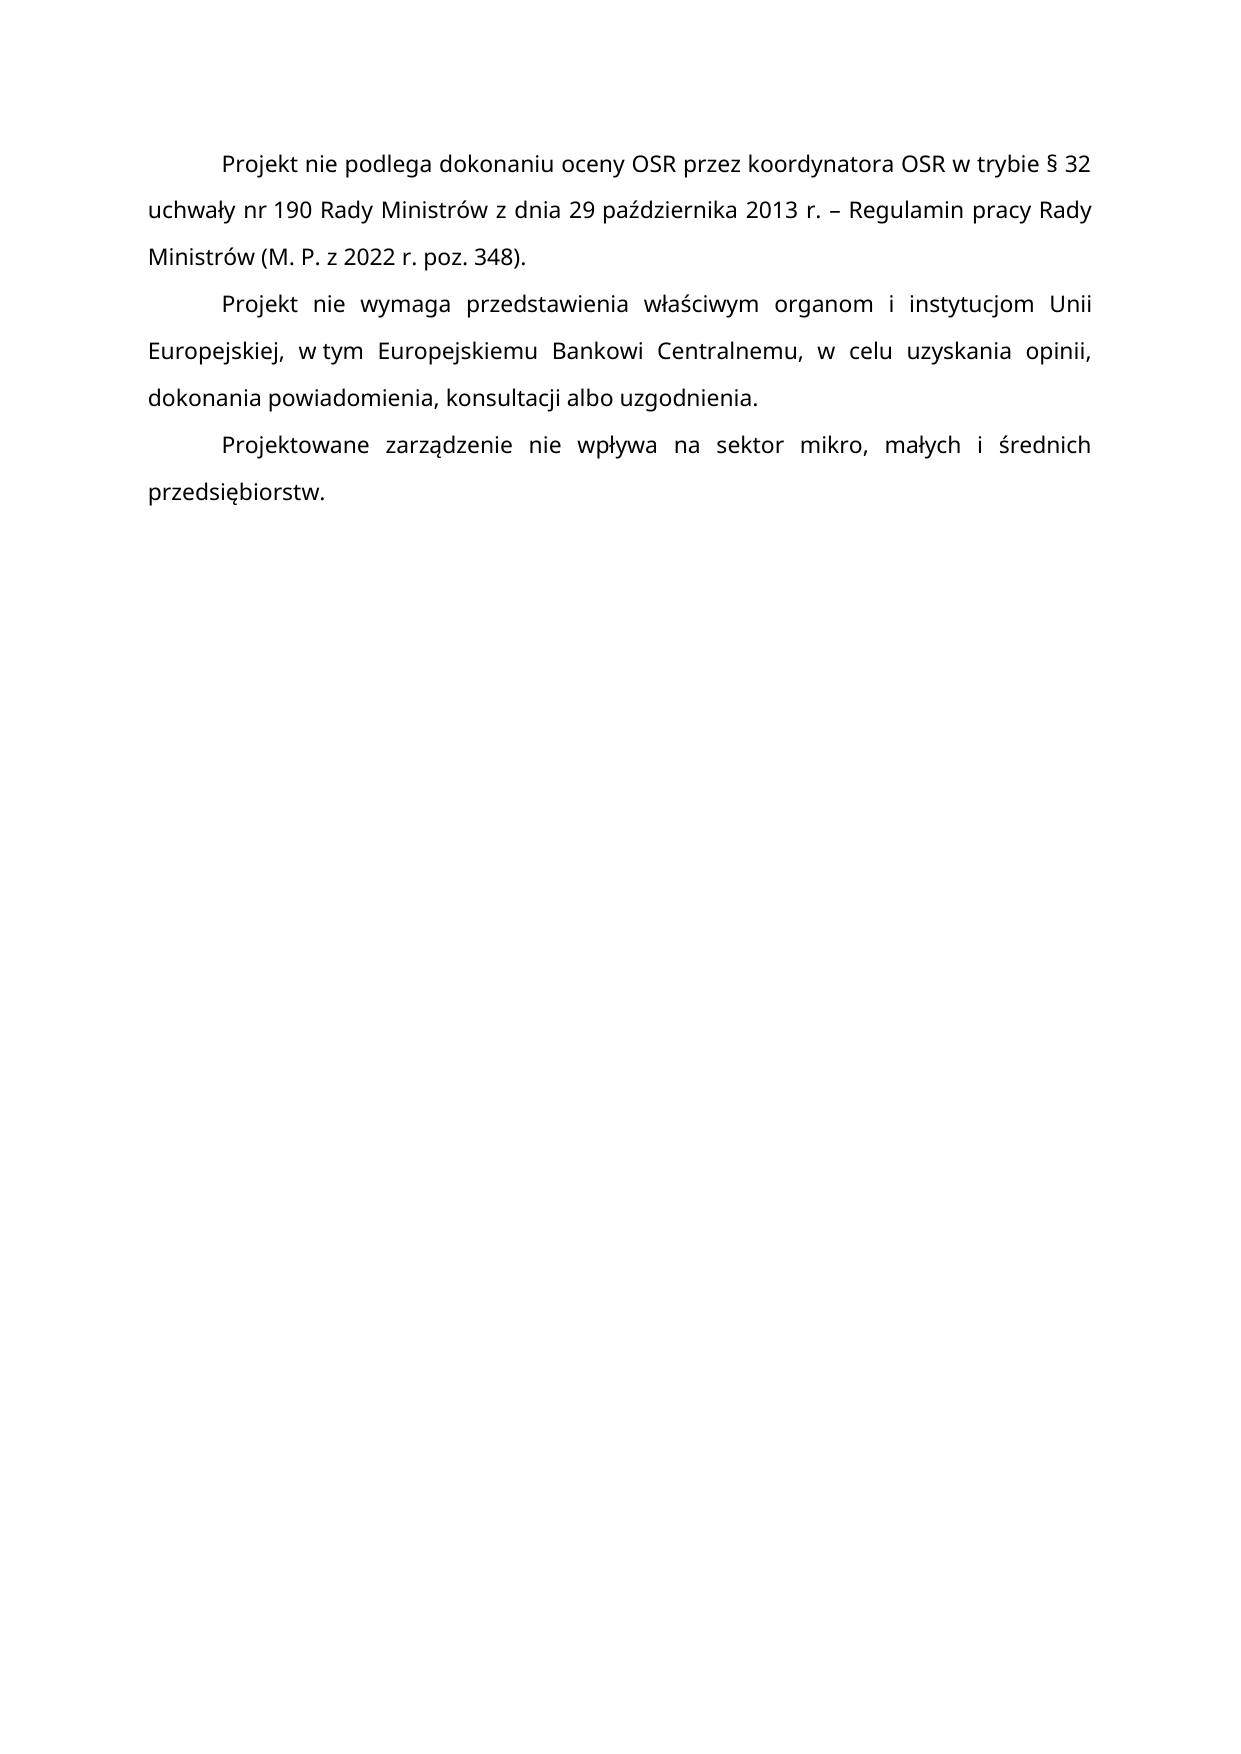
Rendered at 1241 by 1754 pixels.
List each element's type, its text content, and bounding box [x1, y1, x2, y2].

text Projekt nie podlega dokonaniu oceny OSR przez koordynatora OSR w trybie § 32 uchwały nr 190 Rady Ministrów z dnia 29 października 2013 r. – Regulamin pracy Rady Ministrów (M. P. z 2022 r. poz. 348). [148, 148, 1093, 273]
text Projektowane zarządzenie nie wpływa na sektor mikro, małych i średnich przedsiębiorstw. [148, 429, 1093, 507]
text Projekt nie wymaga przedstawienia właściwym organom i instytucjom Unii Europejskiej, w tym Europejskiemu Bankowi Centralnemu, w celu uzyskania opinii, dokonania powiadomienia, konsultacji albo uzgodnienia. [148, 288, 1093, 413]
